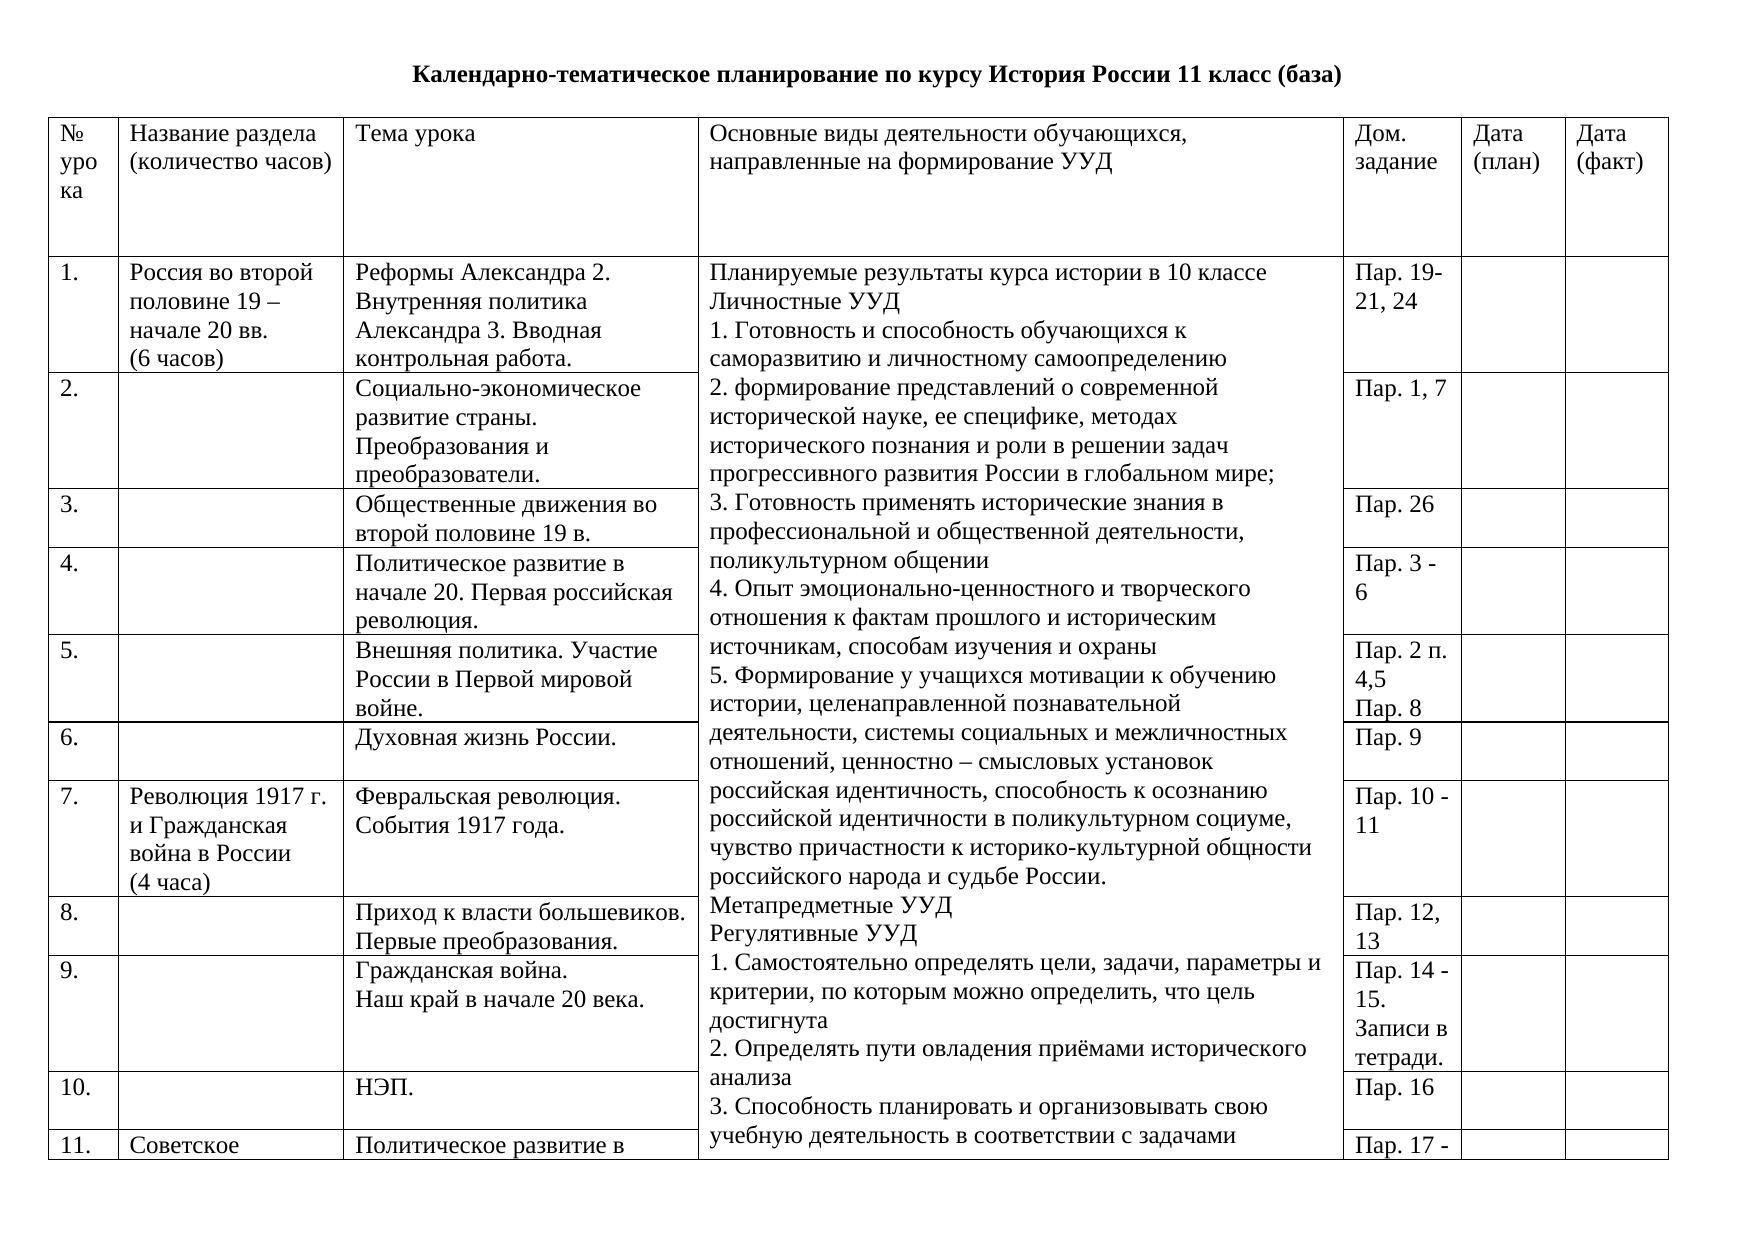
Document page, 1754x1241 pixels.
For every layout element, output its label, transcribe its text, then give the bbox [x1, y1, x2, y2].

table_cell Пар. 9 [1344, 723, 1461, 780]
table_cell [119, 897, 343, 954]
table_cell [49, 635, 118, 721]
table_cell [1566, 781, 1668, 896]
table_cell [1462, 956, 1565, 1071]
table_cell Февральская революция. События 1917 года. [344, 781, 698, 896]
table_cell [1462, 897, 1565, 954]
table_cell [119, 635, 343, 721]
table_cell [119, 548, 343, 634]
table_cell Пар. 10 - 11 [1344, 781, 1461, 896]
table_cell [1462, 723, 1565, 780]
table_cell Реформы Александра 2. Внутренняя политика Александра 3. Вводная контрольная работа. [344, 257, 698, 372]
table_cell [344, 1130, 698, 1159]
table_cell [119, 1130, 343, 1159]
table_cell [1462, 257, 1565, 372]
table_cell [49, 489, 118, 547]
table_cell [49, 373, 118, 488]
table_cell Революция 1917 г. и Гражданская война в России (4 часа) [119, 781, 343, 896]
table_cell [1566, 723, 1668, 780]
table_cell Политическое развитие в начале 20. Первая российская революция. [344, 548, 698, 634]
table_cell Пар. 12, 13 [1344, 897, 1461, 954]
table_cell Социально-экономическое развитие страны. Преобразования и преобразователи. [344, 373, 698, 488]
table_cell Внешняя политика. Участие России в Первой мировой войне. [344, 635, 698, 721]
table_cell [1566, 1072, 1668, 1129]
table_cell Гражданская война. Наш край в начале 20 века. [344, 956, 698, 1071]
table_cell Общественные движения во второй половине 19 в. [344, 489, 698, 547]
table_cell [1566, 1130, 1668, 1159]
table_cell [1566, 897, 1668, 954]
text Календарно-тематическое планирование по курсу История России 11 класс (база) [59, 59, 1695, 88]
table_cell [1462, 781, 1565, 896]
table_cell Пар. 3 - 6 [1344, 548, 1461, 634]
table_header Основные виды деятельности обучающихся, направленные на формирование УУД [699, 118, 1343, 256]
table_cell [1462, 1130, 1565, 1159]
table_cell [1566, 956, 1668, 1071]
table_cell [119, 1072, 343, 1129]
table_cell [1462, 635, 1565, 721]
table_cell [49, 723, 118, 780]
table_cell [49, 548, 118, 634]
table_cell [1462, 373, 1565, 488]
table_cell [1462, 1072, 1565, 1129]
table_cell Пар. 26 [1344, 489, 1461, 547]
table_cell [1462, 548, 1565, 634]
table_cell Планируемые результаты курса истории в 10 классе Личностные УУД 1. Готовность и способность обучающихся к саморазвитию и личностному самоопределению 2. формирование представлений о современной исторической науке, ее специфике, методах исторического познания и роли в решении задач прогрессивного развития России в глобальном мире; 3. Готовность применять исторические знания в профессиональной и общественной деятельности, поликультурном общении 4. Опыт эмоционально-ценностного и творческого отношения к фактам прошлого и историческим источникам, способам изучения и охраны 5. Формирование у учащихся мотивации к обучению истории, целенаправленной познавательной деятельности, системы социальных и межличностных отношений, ценностно – смысловых установок российская идентичность, способность к осознанию российской идентичности в поликультурном социуме, чувство причастности к историко-культурной общности российского народа и судьбе России. Метапредметные УУД Регулятивные УУД 1. Самостоятельно определять цели, задачи, параметры и критерии, по которым можно определить, что цель достигнута 2. Определять пути овладения приёмами исторического анализа 3. Способность планировать и организовывать свою учебную деятельность в соответствии с задачами изучения истории 4. Умения проводить поиск основной и дополнительной информации в учебной и научно-популярной литературе, Интернете, библиотеках и музеях, обрабатывать её в соответствии с темой и познавательными заданиями, представлять результаты своей творческо-поисковой работы в различных форматах (таблицы, сочинения, планы, схемы, презентации, проекты); Коммуникативные УУД 1. Готовность формулировать и высказывать собственное мнение по проблемам прошлого и современности, выслушивать и обсуждать разные взгляды и оценки исторических фактов, вести конструктивный диалог; 2. Координировать и выполнять работу в условиях реального, виртуального и комбинированного взаимодействия 3. Готовность применять новые знания и умения в общении с одноклассниками и взрослыми, самостоятельно знакомится с новыми фактами, источниками и памятниками истории, способствовать их охране. Познавательные УУД 1. Использовать различные модельно-схематические средства для представления существенных связей и отношений, а также противоречий, выявленных в информационных источниках по истории 2. Умения проводить поиск основной и дополнительной информации в учебной и научно-популярной литературе, Интернете, библиотеках и музеях, обрабатывать её в соответствии с темой и познавательными заданиями представлять результаты своей творческо-поисковой работы в различных форматах (таблицы, сочинения, планы, схемы, презентации, проекты); 3. Способность решать творческие и проблемные исторические задачи, используя контекстные знания и эвристические приемы. 4. Использовать различные модельно-схематические средства для представления существенных связей и отношений между историческими событиями и явлениями, а также противоречий, выявленных в информационных источниках по истории [699, 257, 1343, 1159]
table_cell Россия во второй половине 19 – начале 20 вв. (6 часов) [119, 257, 343, 372]
table_header № урока [49, 118, 118, 256]
table_cell [49, 897, 118, 954]
table_cell [119, 956, 343, 1071]
table_header Название раздела (количество часов) [119, 118, 343, 256]
table_cell Пар. 1, 7 [1344, 373, 1461, 488]
table_header Тема урока [344, 118, 698, 256]
table_cell [49, 1072, 118, 1129]
table_cell [1566, 257, 1668, 372]
table_cell Пар. 17 - 18 [1344, 1130, 1461, 1159]
table_header Дата (факт) [1566, 118, 1668, 256]
table_cell Пар. 19-21, 24 [1344, 257, 1461, 372]
table_cell [1566, 635, 1668, 721]
table_cell Пар. 2 п. 4,5 Пар. 8 [1344, 635, 1461, 721]
table_header Дата (план) [1462, 118, 1565, 256]
table_cell [1566, 489, 1668, 547]
table_cell Приход к власти большевиков. Первые преобразования. [344, 897, 698, 954]
table_header Дом. задание [1344, 118, 1461, 256]
table_cell [1566, 373, 1668, 488]
table_cell [119, 373, 343, 488]
table_cell Пар. 14 - 15. Записи в тетради. [1344, 956, 1461, 1071]
table_cell [49, 956, 118, 1071]
table_cell [1462, 489, 1565, 547]
table_cell НЭП. [344, 1072, 698, 1129]
table_cell Пар. 16 [1344, 1072, 1461, 1129]
table_cell [49, 1130, 118, 1159]
table_cell [49, 781, 118, 896]
table_cell [119, 723, 343, 780]
table_cell [119, 489, 343, 547]
table_cell [1566, 548, 1668, 634]
table_cell [49, 257, 118, 372]
table_cell Духовная жизнь России. [344, 723, 698, 780]
